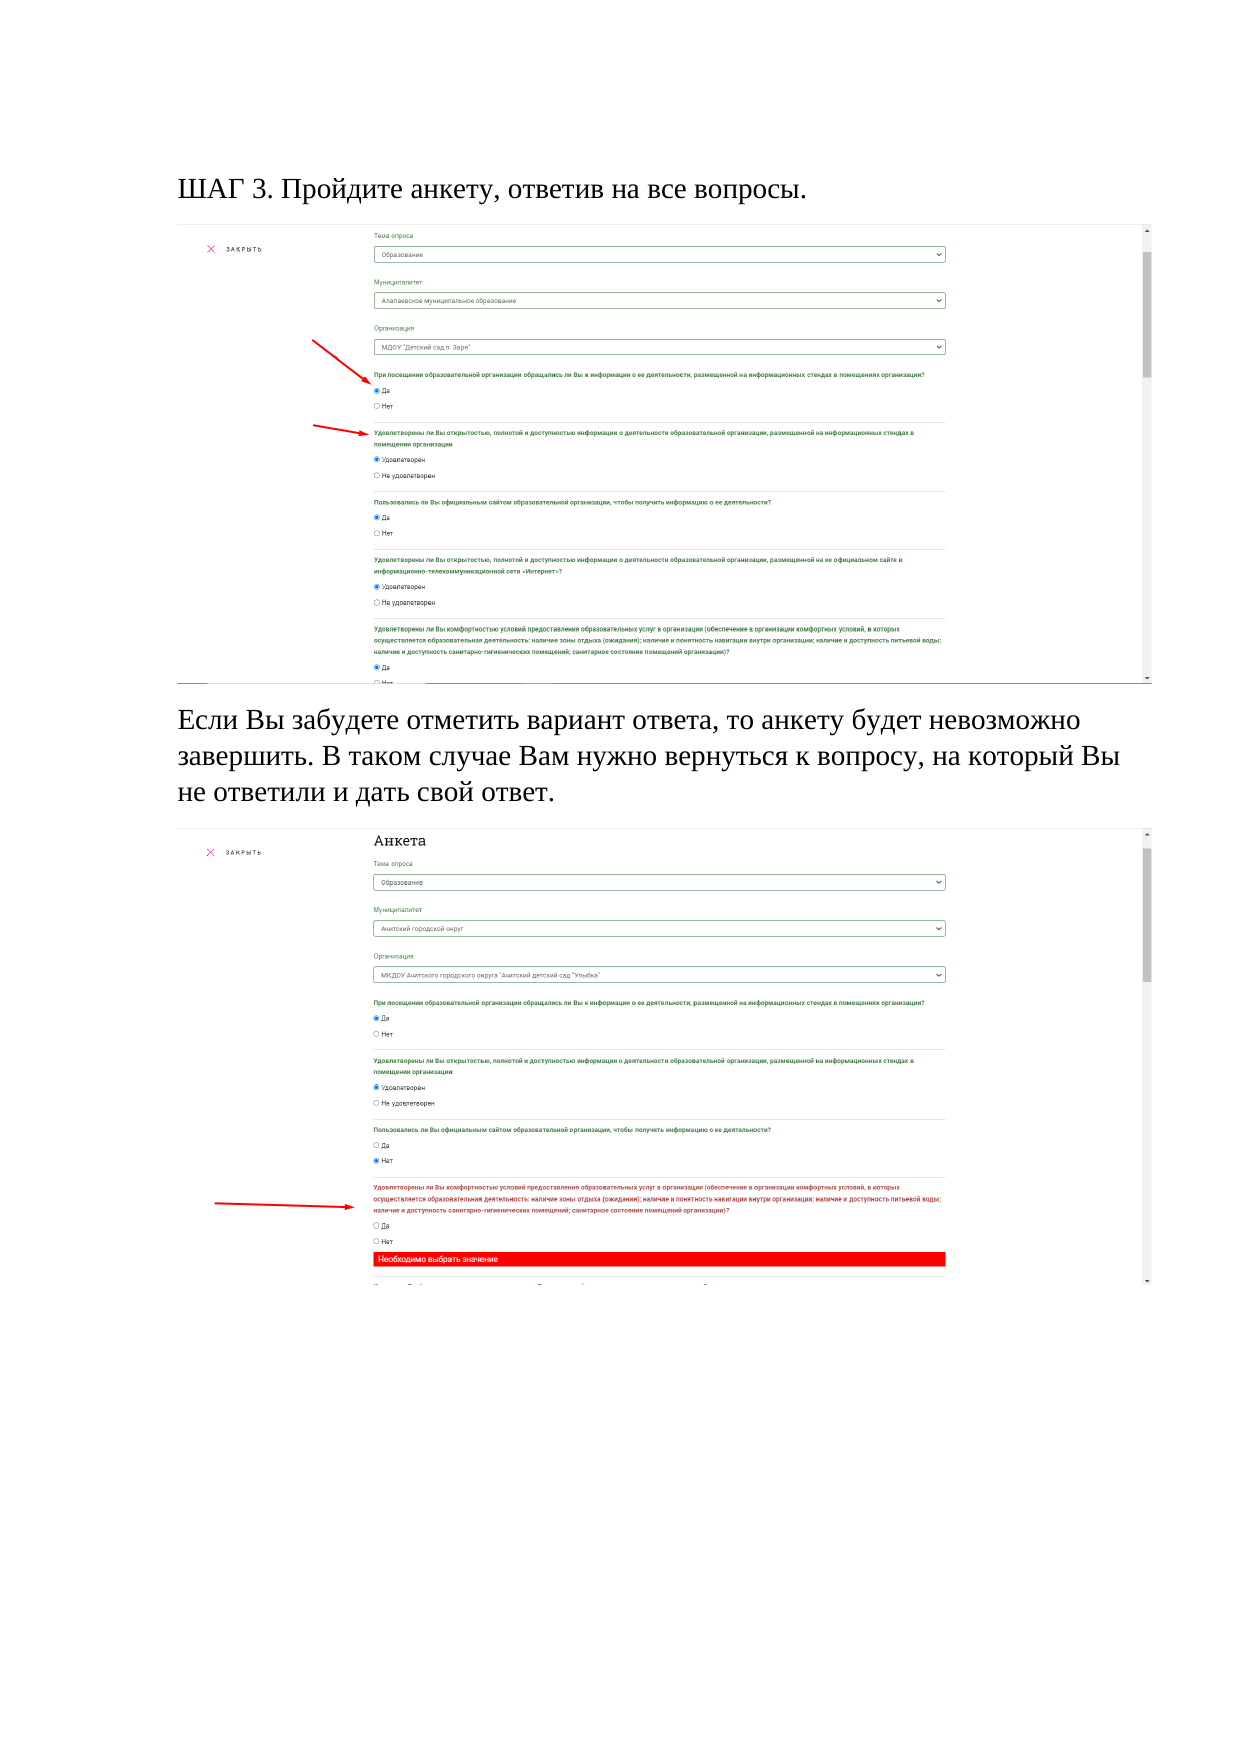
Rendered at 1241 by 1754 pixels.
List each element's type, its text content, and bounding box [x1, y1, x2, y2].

picture [177, 827, 1152, 1285]
text ШАГ 3. Пройдите анкету, ответив на все вопросы. [177, 171, 1152, 204]
picture [177, 223, 1152, 684]
text Если Вы забудете отметить вариант ответа, то анкету будет невозможно завершить. В таком случае Вам нужно вернуться к вопросу, на который Вы не ответили и дать свой ответ. [177, 702, 1152, 808]
